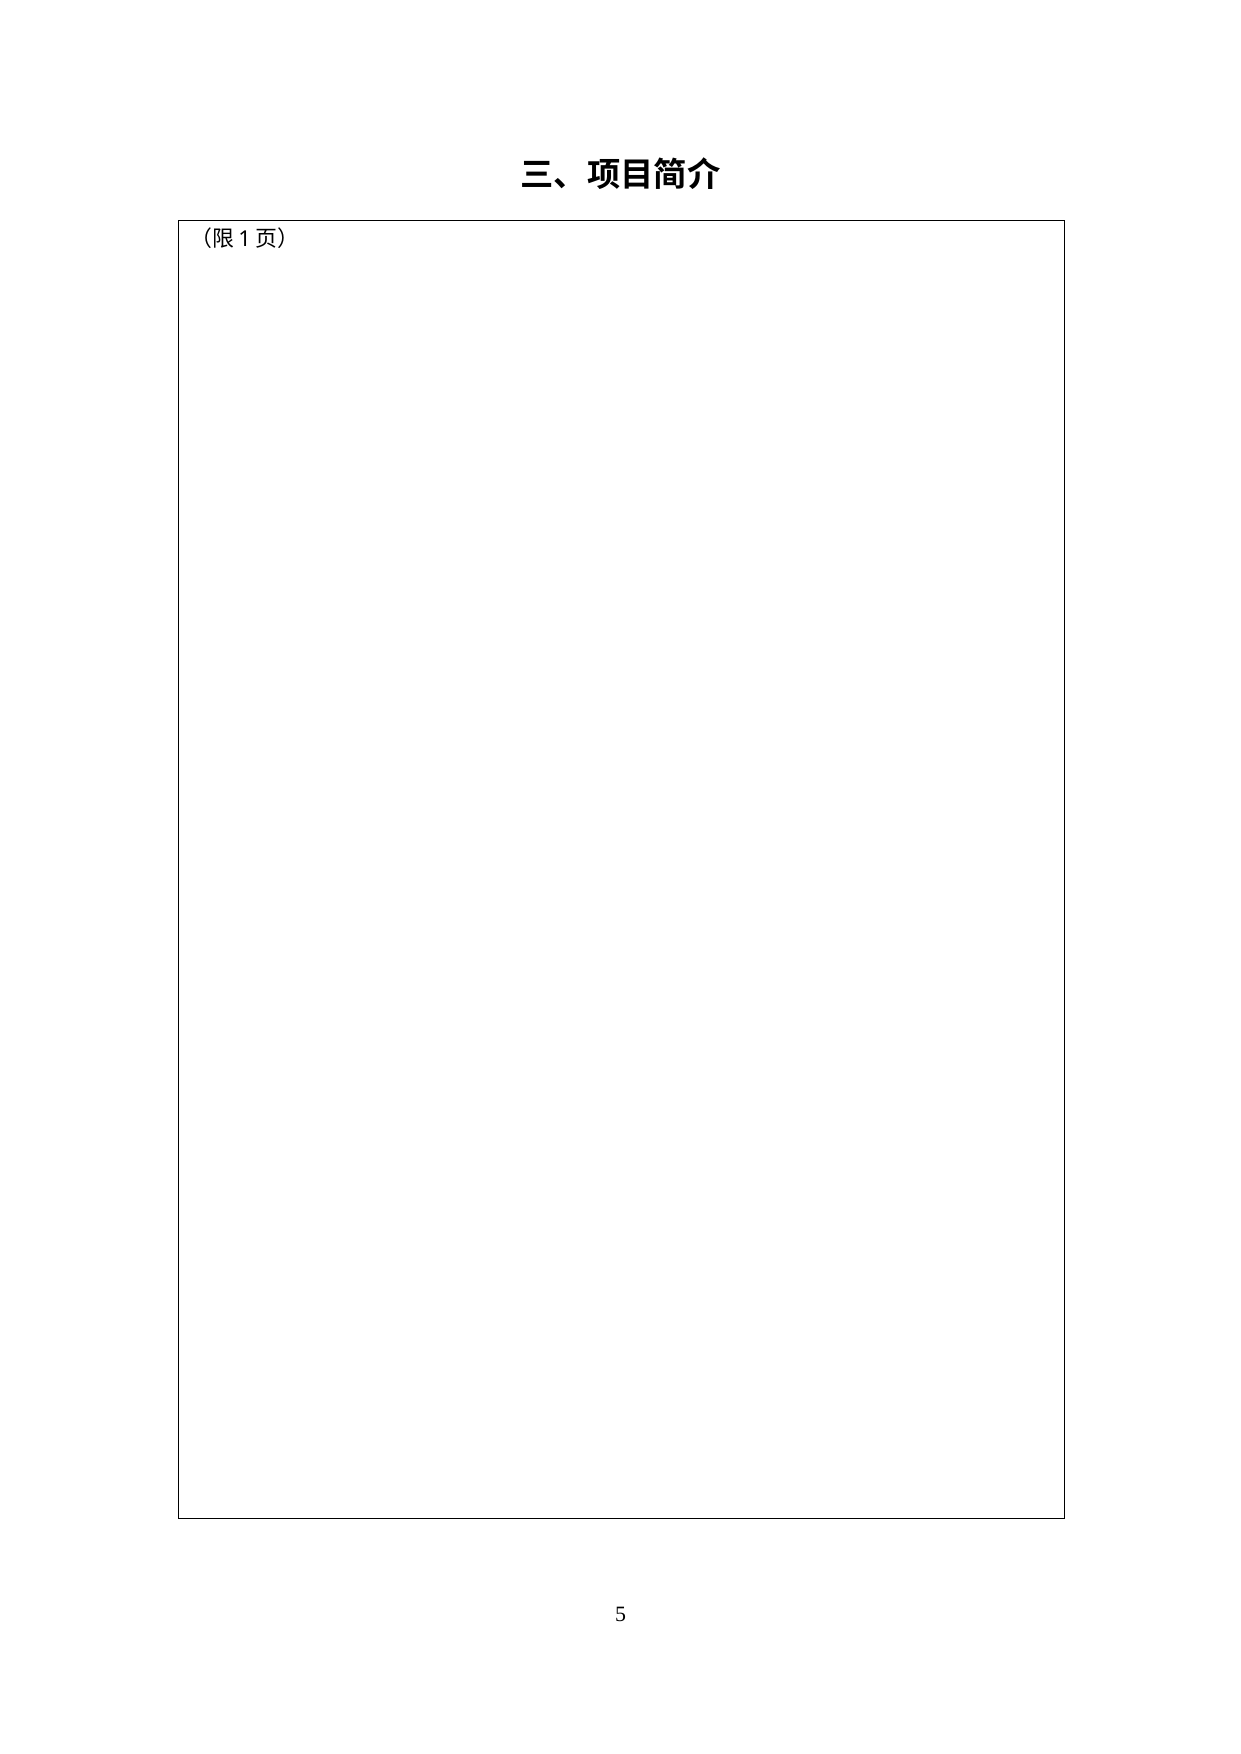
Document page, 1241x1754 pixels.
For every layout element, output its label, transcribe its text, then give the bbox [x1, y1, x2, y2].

text 三、项目简介 [165, 148, 1075, 196]
table_header （限1页） [179, 221, 1064, 1518]
